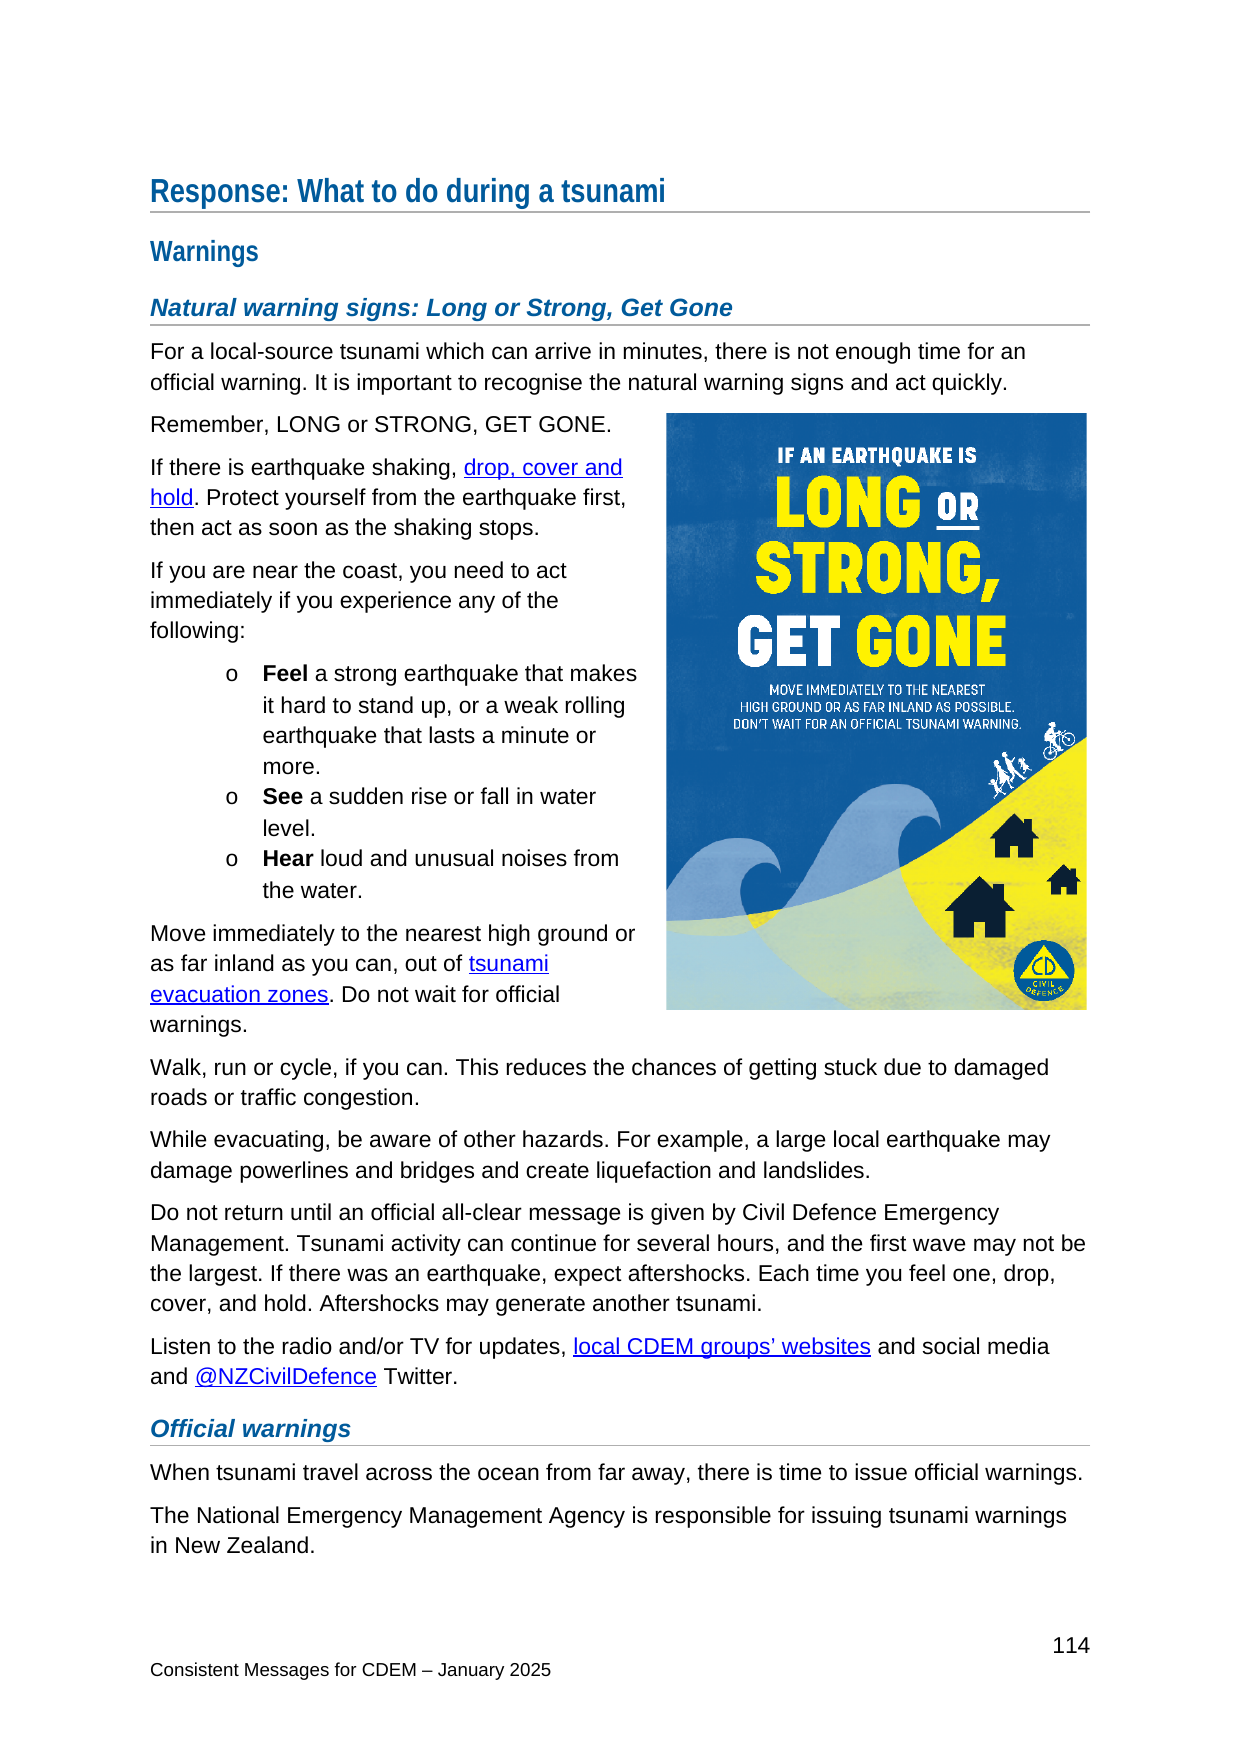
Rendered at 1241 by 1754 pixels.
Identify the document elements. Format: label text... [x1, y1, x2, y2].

text Do not return until an official all-clear message is given by Civil Defence Emergency Management. Tsunami activity can continue for several hours, and the first wave may not be the largest. If there was an earthquake, expect aftershocks. Each time you feel one, drop, cover, and hold. Aftershocks may generate another tsunami. [150, 1199, 1090, 1316]
picture [664, 413, 1087, 1008]
text Listen to the radio and/or TV for updates, local CDEM groups’ websites and social media and @NZCivilDefence Twitter. [150, 1333, 1090, 1389]
text If there is earthquake shaking, drop, cover and hold. Protect yourself from the earthquake first, then act as soon as the shaking stops. [150, 454, 664, 541]
text Move immediately to the nearest high ground or as far inland as you can, out of tsunami evacuation zones. Do not wait for official warnings. [150, 920, 1090, 1037]
list Hear loud and unusual noises from the water. [225, 845, 664, 904]
subtitle Warnings [150, 234, 1090, 267]
text While evacuating, be aware of other hazards. For example, a large local earthquake may damage powerlines and bridges and create liquefaction and landslides. [150, 1126, 1090, 1183]
text When tsunami travel across the ocean from far away, there is time to issue official warnings. [150, 1459, 1090, 1485]
text For a local-source tsunami which can arrive in minutes, there is not enough time for an official warning. It is important to recognise the natural warning signs and act quickly. [150, 338, 1090, 395]
text If you are near the coast, you need to act immediately if you experience any of the following: [150, 557, 664, 644]
subtitle Response: What to do during a tsunami [150, 171, 1090, 211]
list See a sudden rise or fall in water level. [225, 783, 664, 841]
list Feel a strong earthquake that makes it hard to stand up, or a weak rolling earthquake that lasts a minute or more. [225, 660, 664, 779]
subtitle Official warnings [150, 1414, 1090, 1445]
text The National Emergency Management Agency is responsible for issuing tsunami warnings in New Zealand. [150, 1502, 1090, 1558]
text Remember, LONG or STRONG, GET GONE. [150, 411, 1090, 437]
text Walk, run or cycle, if you can. This reduces the chances of getting stuck due to damaged roads or traffic congestion. [150, 1053, 1090, 1110]
subtitle Natural warning signs: Long or Strong, Get Gone [150, 293, 1090, 324]
